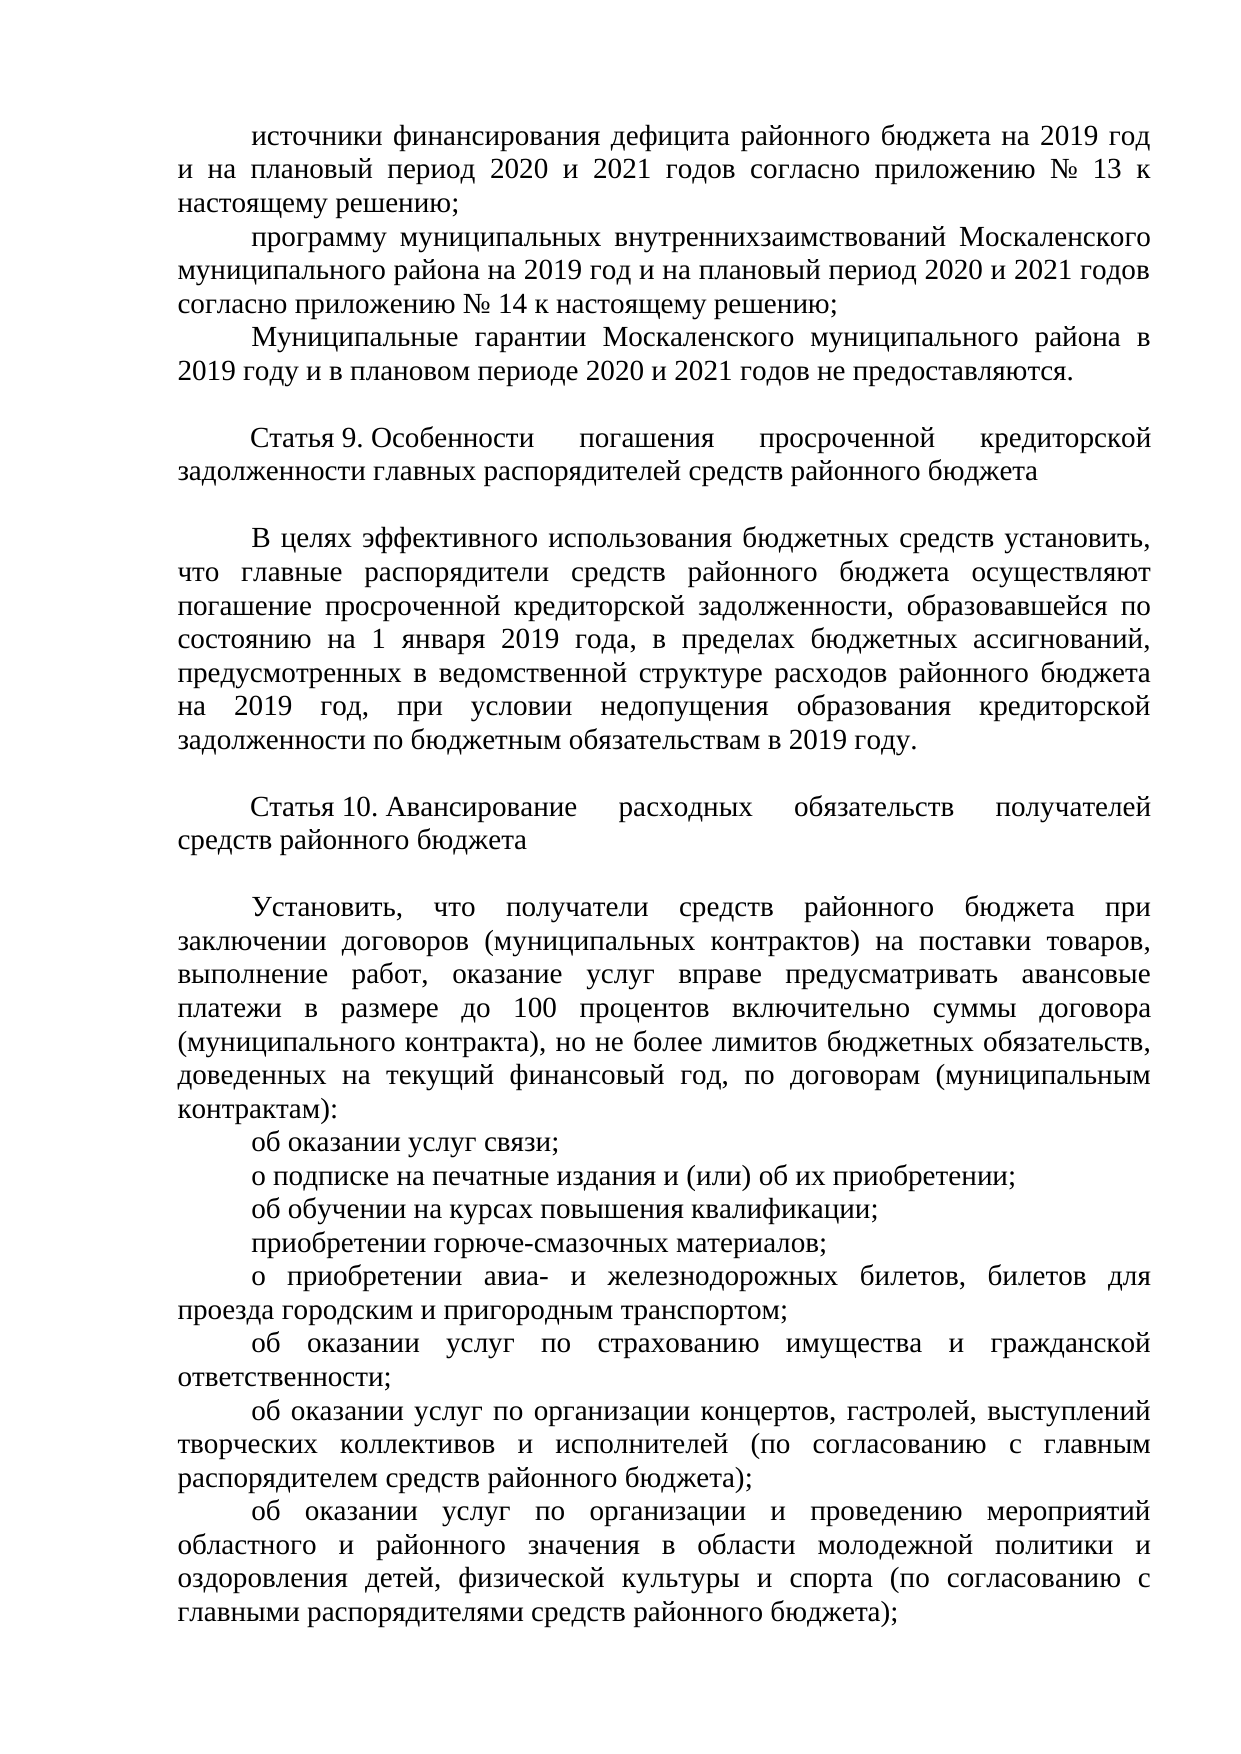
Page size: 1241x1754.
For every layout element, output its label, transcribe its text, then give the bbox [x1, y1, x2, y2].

text о приобретении авиа- и железнодорожных билетов, билетов для проезда городским и пригородным транспортом; [177, 1258, 1152, 1326]
text Муниципальные гарантии Москаленского муниципального района в 2019 году и в плановом периоде 2020 и 2021 годов не предоставляются. [177, 319, 1152, 386]
text об обучении на курсах повышения квалификации; [177, 1191, 1152, 1225]
text Статья 10. Авансирование расходных обязательств получателей средств районного бюджета [177, 789, 1152, 856]
text Статья 9. Особенности погашения просроченной кредиторской задолженности главных распорядителей средств районного бюджета [177, 420, 1152, 487]
text источники финансирования дефицита районного бюджета на 2019 год и на плановый период 2020 и 2021 годов согласно приложению № 13 к настоящему решению; [177, 118, 1152, 219]
text В целях эффективного использования бюджетных средств установить, что главные распорядители средств районного бюджета осуществляют погашение просроченной кредиторской задолженности, образовавшейся по состоянию на 1 января 2019 года, в пределах бюджетных ассигнований, предусмотренных в ведомственной структуре расходов районного бюджета на 2019 год, при условии недопущения образования кредиторской задолженности по бюджетным обязательствам в 2019 году. [177, 521, 1152, 755]
text приобретении горюче-смазочных материалов; [177, 1225, 1152, 1258]
text программу муниципальных внутреннихзаимствований Москаленского муниципального района на 2019 год и на плановый период 2020 и 2021 годов согласно приложению № 14 к настоящему решению; [177, 219, 1152, 319]
text об оказании услуг по страхованию имущества и гражданской ответственности; [177, 1326, 1152, 1393]
text об оказании услуг по организации и проведению мероприятий областного и районного значения в области молодежной политики и оздоровления детей, физической культуры и спорта (по согласованию с главными распорядителями средств районного бюджета); [177, 1493, 1152, 1627]
text об оказании услуг связи; [177, 1124, 1152, 1158]
text Установить, что получатели средств районного бюджета при заключении договоров (муниципальных контрактов) на поставки товаров, выполнение работ, оказание услуг вправе предусматривать авансовые платежи в размере до 100 процентов включительно суммы договора (муниципального контракта), но не более лимитов бюджетных обязательств, доведенных на текущий финансовый год, по договорам (муниципальным контрактам): [177, 889, 1152, 1124]
text об оказании услуг по организации концертов, гастролей, выступлений творческих коллективов и исполнителей (по согласованию с главным распорядителем средств районного бюджета); [177, 1393, 1152, 1493]
text о подписке на печатные издания и (или) об их приобретении; [177, 1158, 1152, 1191]
